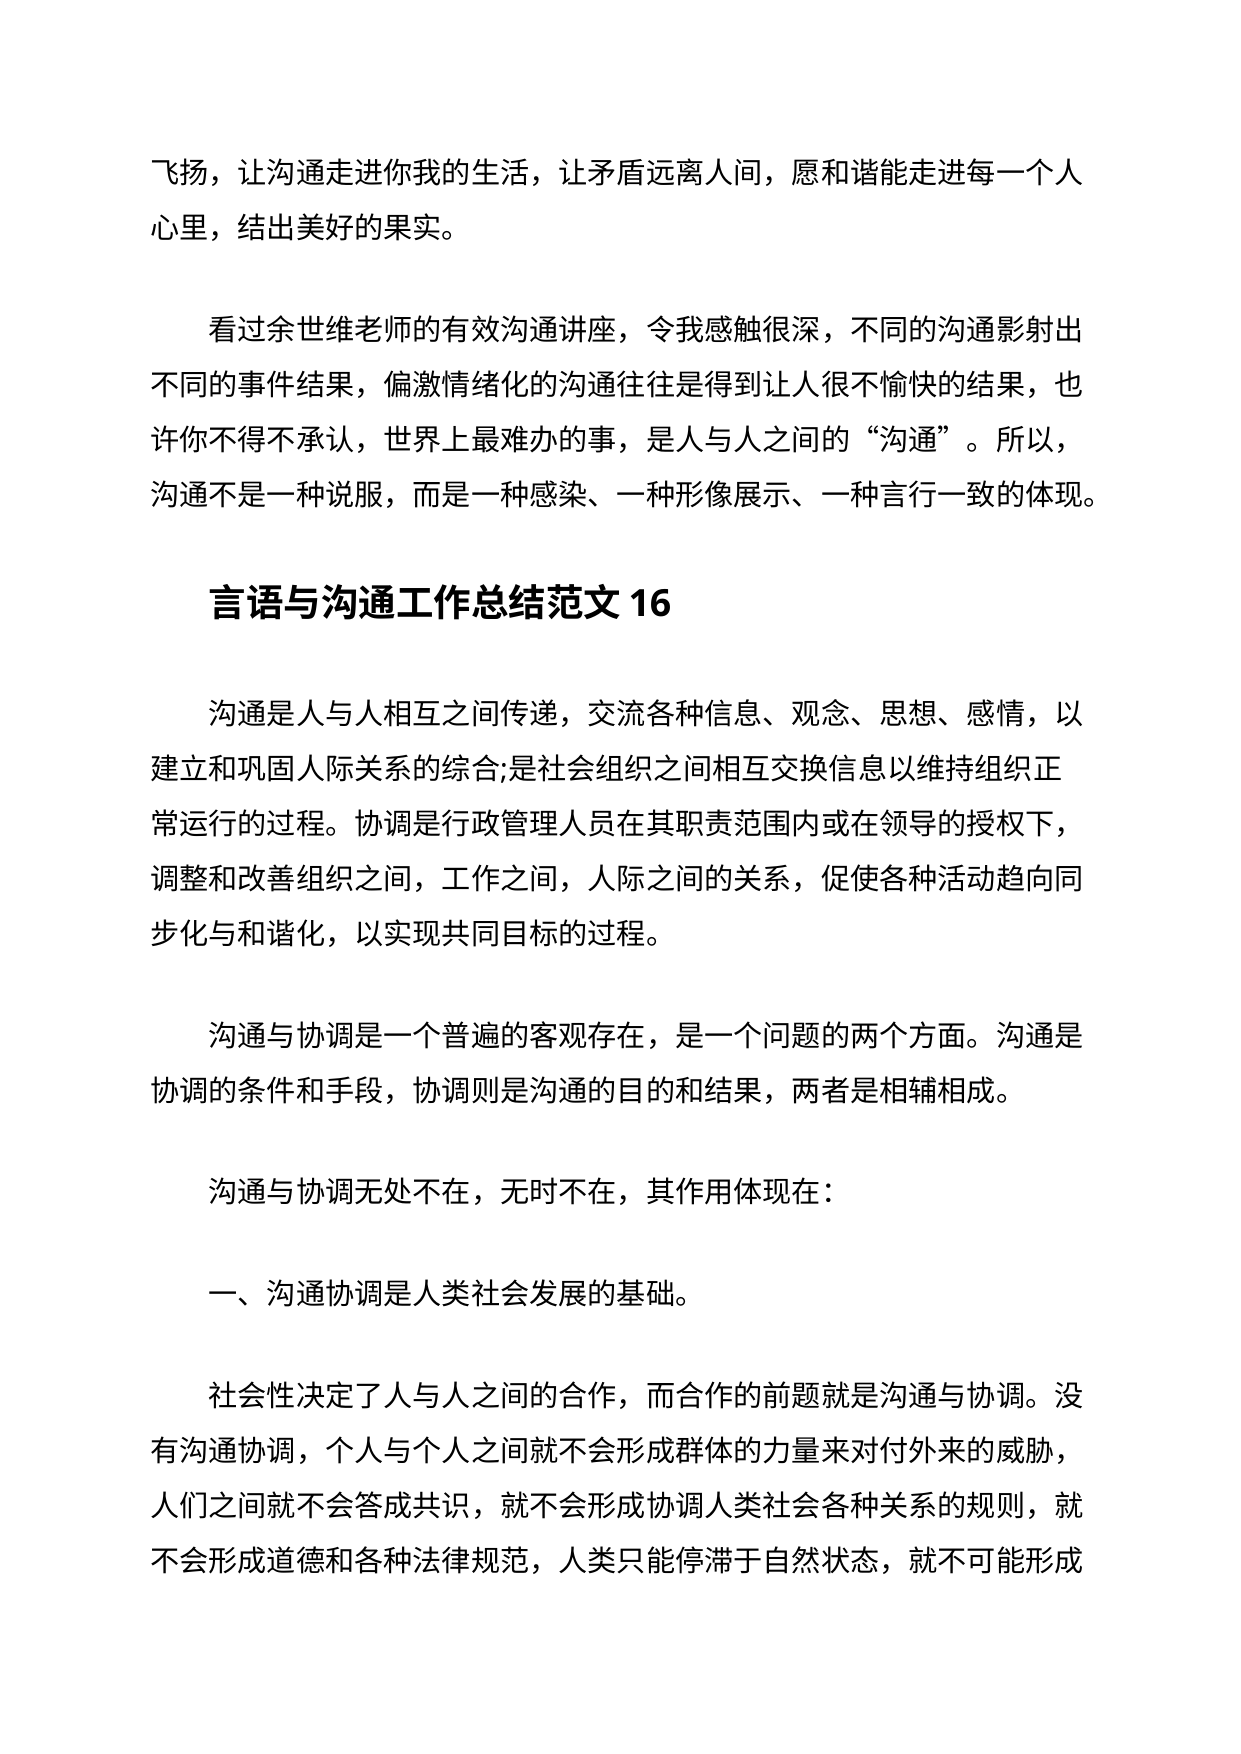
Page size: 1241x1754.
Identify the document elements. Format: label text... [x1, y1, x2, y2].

text 沟通与协调无处不在，无时不在，其作用体现在： [150, 1169, 1090, 1211]
text 沟通是人与人相互之间传递，交流各种信息、观念、思想、感情，以建立和巩固人际关系的综合;是社会组织之间相互交换信息以维持组织正常运行的过程。协调是行政管理人员在其职责范围内或在领导的授权下，调整和改善组织之间，工作之间，人际之间的关系，促使各种活动趋向同步化与和谐化，以实现共同目标的过程。 [150, 691, 1090, 953]
text 沟通与协调是一个普遍的客观存在，是一个问题的两个方面。沟通是协调的条件和手段，协调则是沟通的目的和结果，两者是相辅相成。 [150, 1012, 1090, 1109]
text 看过余世维老师的有效沟通讲座，令我感触很深，不同的沟通影射出不同的事件结果，偏激情绪化的沟通往往是得到让人很不愉快的结果，也许你不得不承认，世界上最难办的事，是人与人之间的“沟通”。所以，沟通不是一种说服，而是一种感染、一种形像展示、一种言行一致的体现。 [150, 307, 1090, 514]
text 一、沟通协调是人类社会发展的基础。 [150, 1271, 1090, 1313]
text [150, 150, 1090, 247]
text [150, 1372, 1090, 1579]
text 言语与沟通工作总结范文16 [150, 573, 1090, 628]
